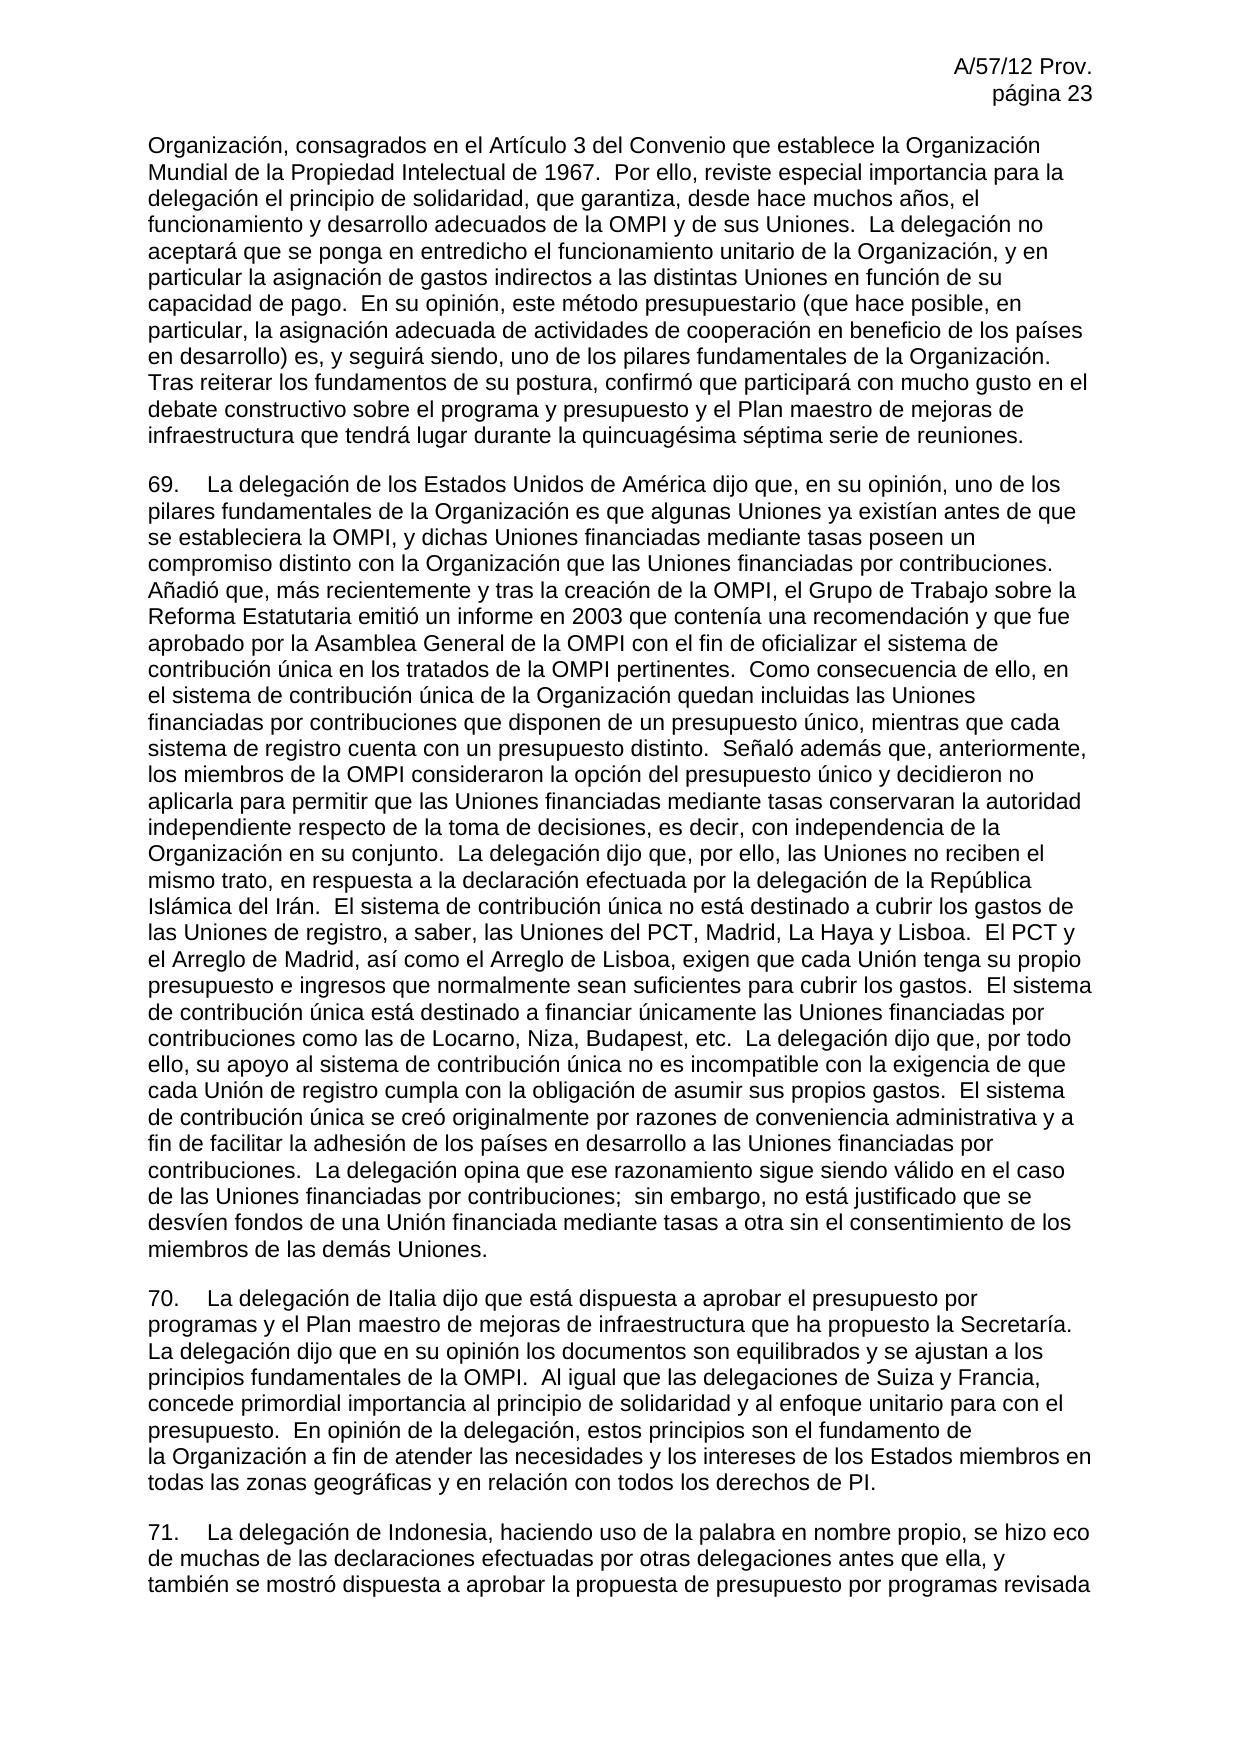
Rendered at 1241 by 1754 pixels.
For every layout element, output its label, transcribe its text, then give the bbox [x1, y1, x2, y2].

text La delegación de los Estados Unidos de América dijo que, en su opinión, uno de los pilares fundamentales de la Organización es que algunas Uniones ya existían antes de que se estableciera la OMPI, y dichas Uniones financiadas mediante tasas poseen un compromiso distinto con la Organización que las Uniones financiadas por contribuciones. Añadió que, más recientemente y tras la creación de la OMPI, el Grupo de Trabajo sobre la Reforma Estatutaria emitió un informe en 2003 que contenía una recomendación y que fue aprobado por la Asamblea General de la OMPI con el fin de oficializar el sistema de contribución única en los tratados de la OMPI pertinentes. Como consecuencia de ello, en el sistema de contribución única de la Organización quedan incluidas las Uniones financiadas por contribuciones que disponen de un presupuesto único, mientras que cada sistema de registro cuenta con un presupuesto distinto. Señaló además que, anteriormente, los miembros de la OMPI consideraron la opción del presupuesto único y decidieron no aplicarla para permitir que las Uniones financiadas mediante tasas conservaran la autoridad independiente respecto de la toma de decisiones, es decir, con independencia de la Organización en su conjunto. La delegación dijo que, por ello, las Uniones no reciben el mismo trato, en respuesta a la declaración efectuada por la delegación de la República Islámica del Irán. El sistema de contribución única no está destinado a cubrir los gastos de las Uniones de registro, a saber, las Uniones del PCT, Madrid, La Haya y Lisboa. El PCT y el Arreglo de Madrid, así como el Arreglo de Lisboa, exigen que cada Unión tenga su propio presupuesto e ingresos que normalmente sean suficientes para cubrir los gastos. El sistema de contribución única está destinado a financiar únicamente las Uniones financiadas por contribuciones como las de Locarno, Niza, Budapest, etc. La delegación dijo que, por todo ello, su apoyo al sistema de contribución única no es incompatible con la exigencia de que cada Unión de registro cumpla con la obligación de asumir sus propios gastos. El sistema de contribución única se creó originalmente por razones de conveniencia administrativa y a fin de facilitar la adhesión de los países en desarrollo a las Uniones financiadas por contribuciones. La delegación opina que ese razonamiento sigue siendo válido en el caso de las Uniones financiadas por contribuciones; sin embargo, no está justificado que se desvíen fondos de una Unión financiada mediante tasas a otra sin el consentimiento de los miembros de las demás Uniones. [148, 471, 1092, 1262]
text La delegación de Italia dijo que está dispuesta a aprobar el presupuesto por programas y el Plan maestro de mejoras de infraestructura que ha propuesto la Secretaría. La delegación dijo que en su opinión los documentos son equilibrados y se ajustan a los principios fundamentales de la OMPI. Al igual que las delegaciones de Suiza y Francia, concede primordial importancia al principio de solidaridad y al enfoque unitario para con el presupuesto. En opinión de la delegación, estos principios son el fundamento de la Organización a fin de atender las necesidades y los intereses de los Estados miembros en todas las zonas geográficas y en relación con todos los derechos de PI. [148, 1285, 1092, 1496]
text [148, 1519, 1092, 1598]
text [148, 132, 1092, 448]
